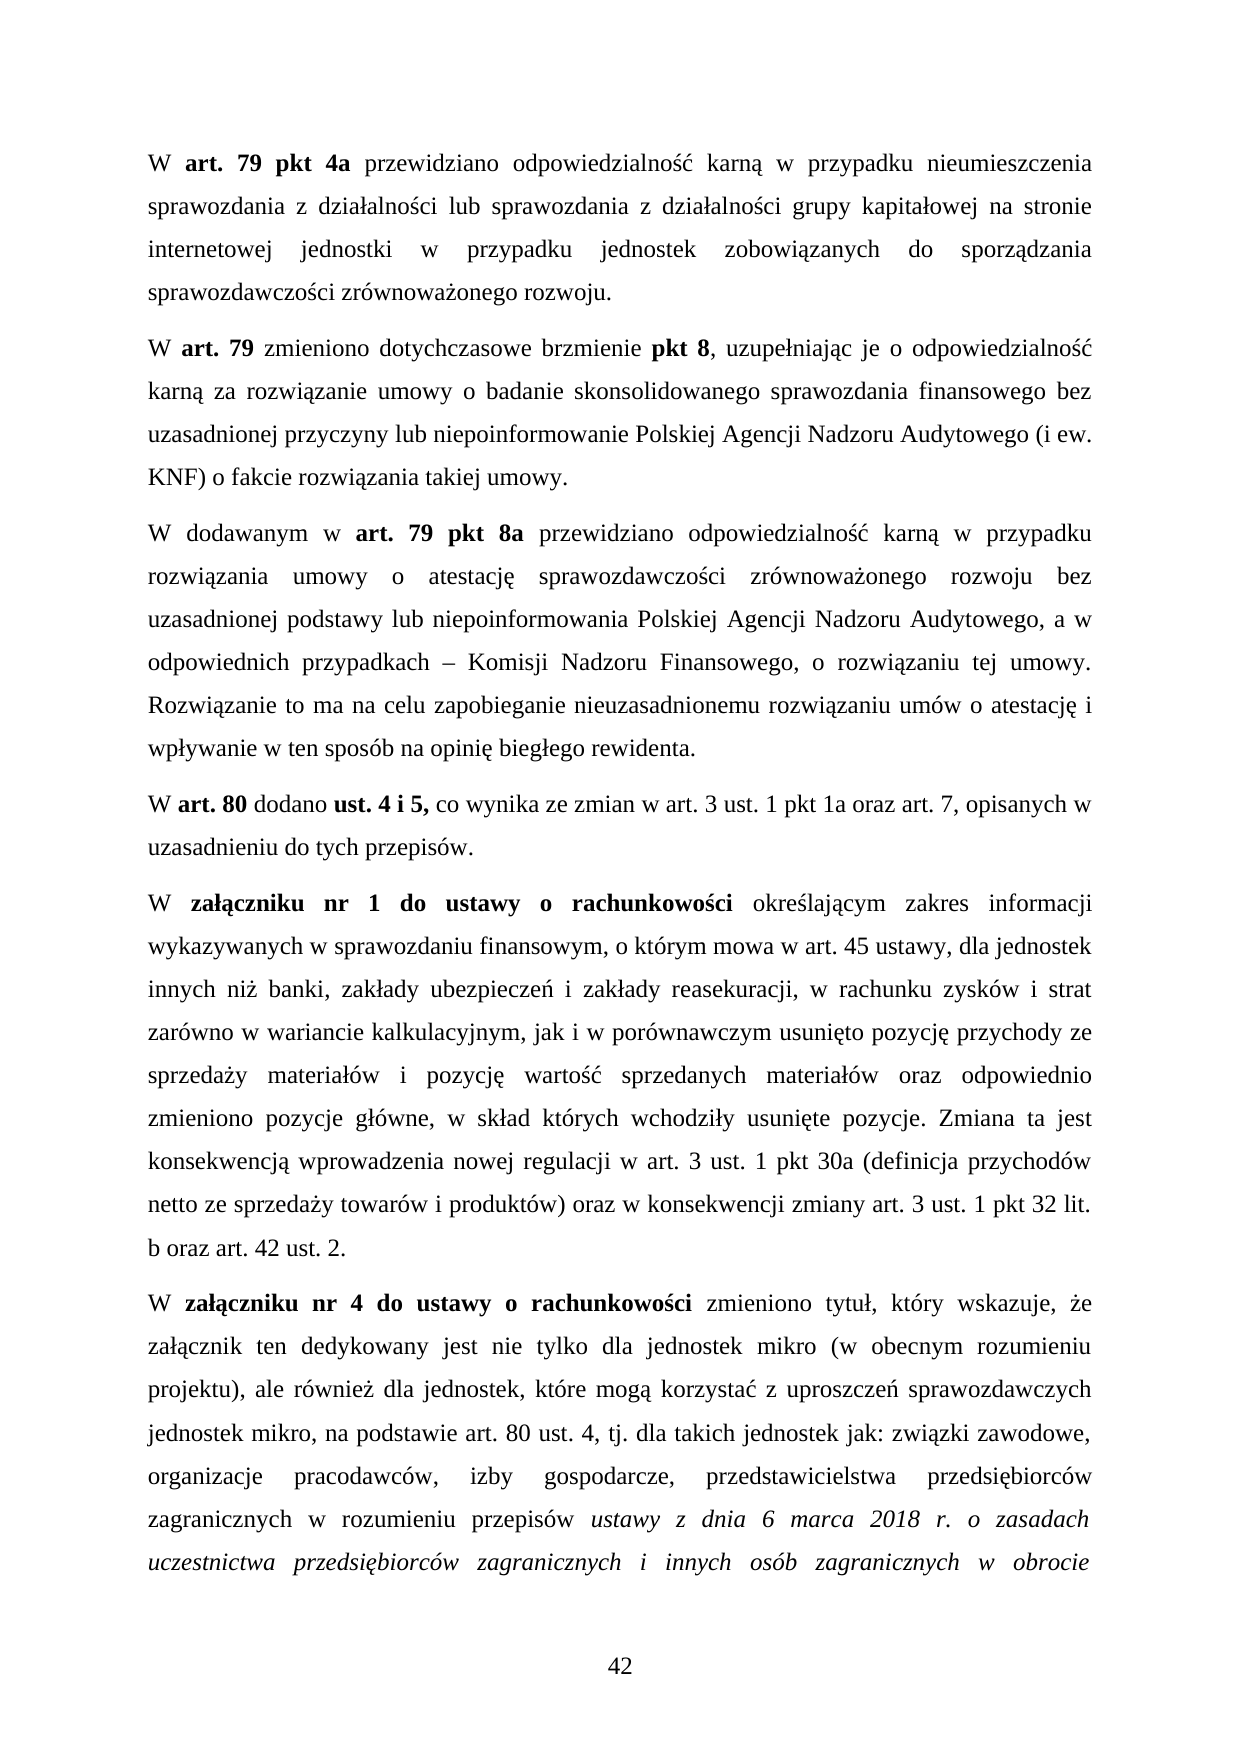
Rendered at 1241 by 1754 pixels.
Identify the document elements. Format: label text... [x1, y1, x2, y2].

text W art. 80 dodano ust. 4 i 5, co wynika ze zmian w art. 3 ust. 1 pkt 1a oraz art. 7, opisanych w uzasadnieniu do tych przepisów. [148, 789, 1093, 861]
text W dodawanym w art. 79 pkt 8a przewidziano odpowiedzialność karną w przypadku rozwiązania umowy o atestację sprawozdawczości zrównoważonego rozwoju bez uzasadnionej podstawy lub niepoinformowania Polskiej Agencji Nadzoru Audytowego, a w odpowiednich przypadkach – Komisji Nadzoru Finansowego, o rozwiązaniu tej umowy. Rozwiązanie to ma na celu zapobieganie nieuzasadnionemu rozwiązaniu umów o atestację i wpływanie w ten sposób na opinię biegłego rewidenta. [148, 518, 1093, 762]
text W art. 79 zmieniono dotychczasowe brzmienie pkt 8, uzupełniając je o odpowiedzialność karną za rozwiązanie umowy o badanie skonsolidowanego sprawozdania finansowego bez uzasadnionej przyczyny lub niepoinformowanie Polskiej Agencji Nadzoru Audytowego (i ew. KNF) o fakcie rozwiązania takiej umowy. [148, 333, 1093, 491]
text W załączniku nr 1 do ustawy o rachunkowości określającym zakres informacji wykazywanych w sprawozdaniu finansowym, o którym mowa w art. 45 ustawy, dla jednostek innych niż banki, zakłady ubezpieczeń i zakłady reasekuracji, w rachunku zysków i strat zarówno w wariancie kalkulacyjnym, jak i w porównawczym usunięto pozycję przychody ze sprzedaży materiałów i pozycję wartość sprzedanych materiałów oraz odpowiednio zmieniono pozycje główne, w skład których wchodziły usunięte pozycje. Zmiana ta jest konsekwencją wprowadzenia nowej regulacji w art. 3 ust. 1 pkt 30a (definicja przychodów netto ze sprzedaży towarów i produktów) oraz w konsekwencji zmiany art. 3 ust. 1 pkt 32 lit. b oraz art. 42 ust. 2. [148, 888, 1093, 1261]
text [148, 1288, 1093, 1576]
text W art. 79 pkt 4a przewidziano odpowiedzialność karną w przypadku nieumieszczenia sprawozdania z działalności lub sprawozdania z działalności grupy kapitałowej na stronie internetowej jednostki w przypadku jednostek zobowiązanych do sporządzania sprawozdawczości zrównoważonego rozwoju. [148, 148, 1093, 306]
